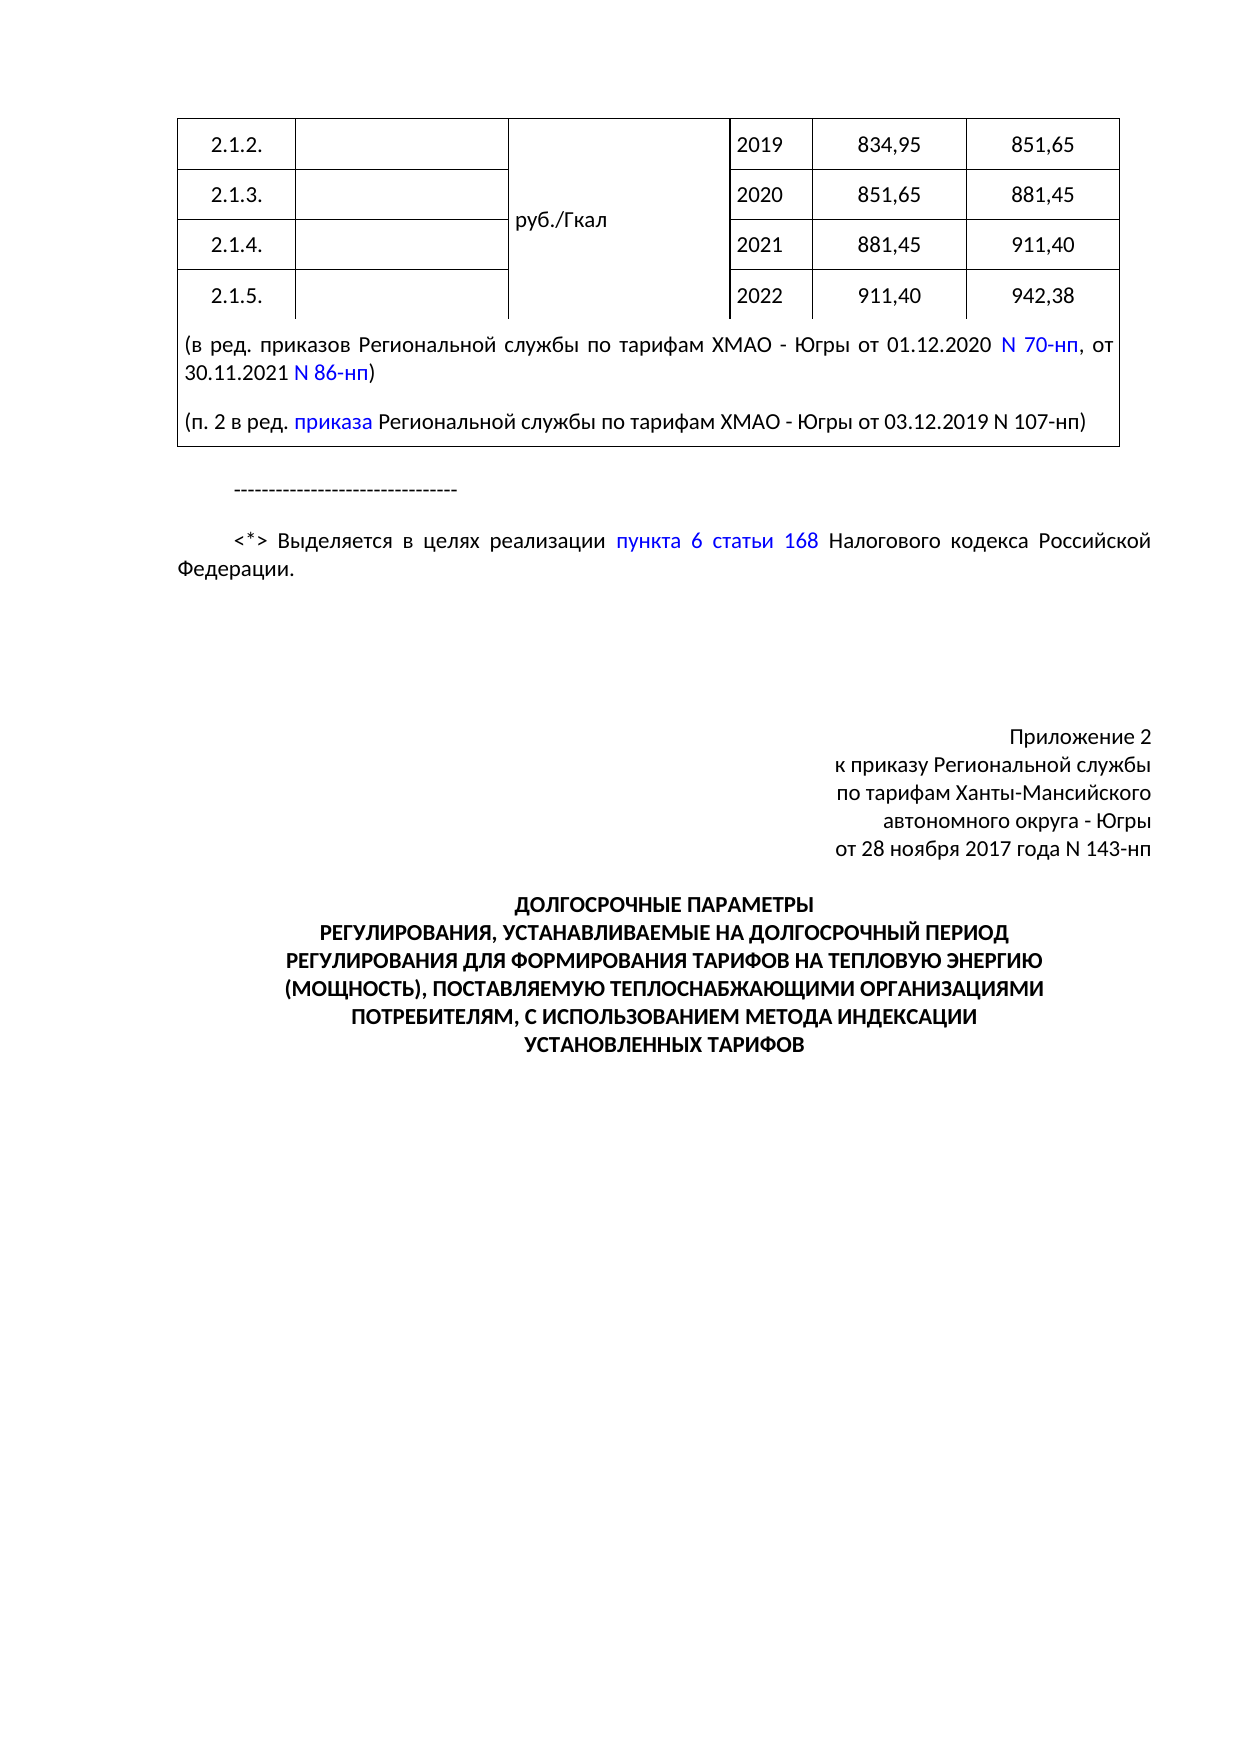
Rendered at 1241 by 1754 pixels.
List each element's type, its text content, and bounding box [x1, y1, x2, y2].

text <*> Выделяется в целях реализации пункта 6 статьи 168 Налогового кодекса Российской Федерации. [177, 526, 1152, 582]
table_cell 851,65 [813, 170, 966, 219]
table_cell 881,45 [813, 220, 966, 269]
table_cell 2.1.3. [178, 170, 295, 219]
title РЕГУЛИРОВАНИЯ, УСТАНАВЛИВАЕМЫЕ НА ДОЛГОСРОЧНЫЙ ПЕРИОД [177, 918, 1152, 946]
text к приказу Региональной службы [177, 750, 1152, 778]
table_cell 911,40 [967, 220, 1119, 269]
table_cell 2021 [731, 220, 812, 269]
table_cell 2022 [731, 270, 812, 319]
table_cell 2019 [731, 119, 812, 168]
text от 28 ноября 2017 года N 143-нп [177, 834, 1152, 862]
text автономного округа - Югры [177, 806, 1152, 834]
table_cell 942,38 [967, 270, 1119, 319]
table_cell 2020 [731, 170, 812, 219]
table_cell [509, 119, 729, 319]
table_cell [296, 270, 508, 319]
table_cell 2.1.5. [178, 270, 295, 319]
text по тарифам Ханты-Мансийского [177, 778, 1152, 806]
title УСТАНОВЛЕННЫХ ТАРИФОВ [177, 1030, 1152, 1058]
title ПОТРЕБИТЕЛЯМ, С ИСПОЛЬЗОВАНИЕМ МЕТОДА ИНДЕКСАЦИИ [177, 1002, 1152, 1030]
table_cell (в ред. приказов Региональной службы по тарифам ХМАО - Югры от 01.12.2020 N 70-нп, от 30.11.2021 N 86-нп) [178, 319, 1119, 397]
table_cell 881,45 [967, 170, 1119, 219]
table_cell 2.1.4. [178, 220, 295, 269]
text Приложение 2 [177, 722, 1152, 750]
title РЕГУЛИРОВАНИЯ ДЛЯ ФОРМИРОВАНИЯ ТАРИФОВ НА ТЕПЛОВУЮ ЭНЕРГИЮ [177, 946, 1152, 974]
table_cell [296, 119, 508, 168]
text -------------------------------- [177, 475, 1152, 503]
title ДОЛГОСРОЧНЫЕ ПАРАМЕТРЫ [177, 890, 1152, 918]
table_cell 911,40 [813, 270, 966, 319]
table_cell [296, 220, 508, 269]
title (МОЩНОСТЬ), ПОСТАВЛЯЕМУЮ ТЕПЛОСНАБЖАЮЩИМИ ОРГАНИЗАЦИЯМИ [177, 974, 1152, 1002]
table_cell 851,65 [967, 119, 1119, 168]
table_cell (п. 2 в ред. приказа Региональной службы по тарифам ХМАО - Югры от 03.12.2019 N 107-нп) [178, 397, 1119, 446]
table_cell 2.1.2. [178, 119, 295, 168]
table_cell 834,95 [813, 119, 966, 168]
table_cell [296, 170, 508, 219]
